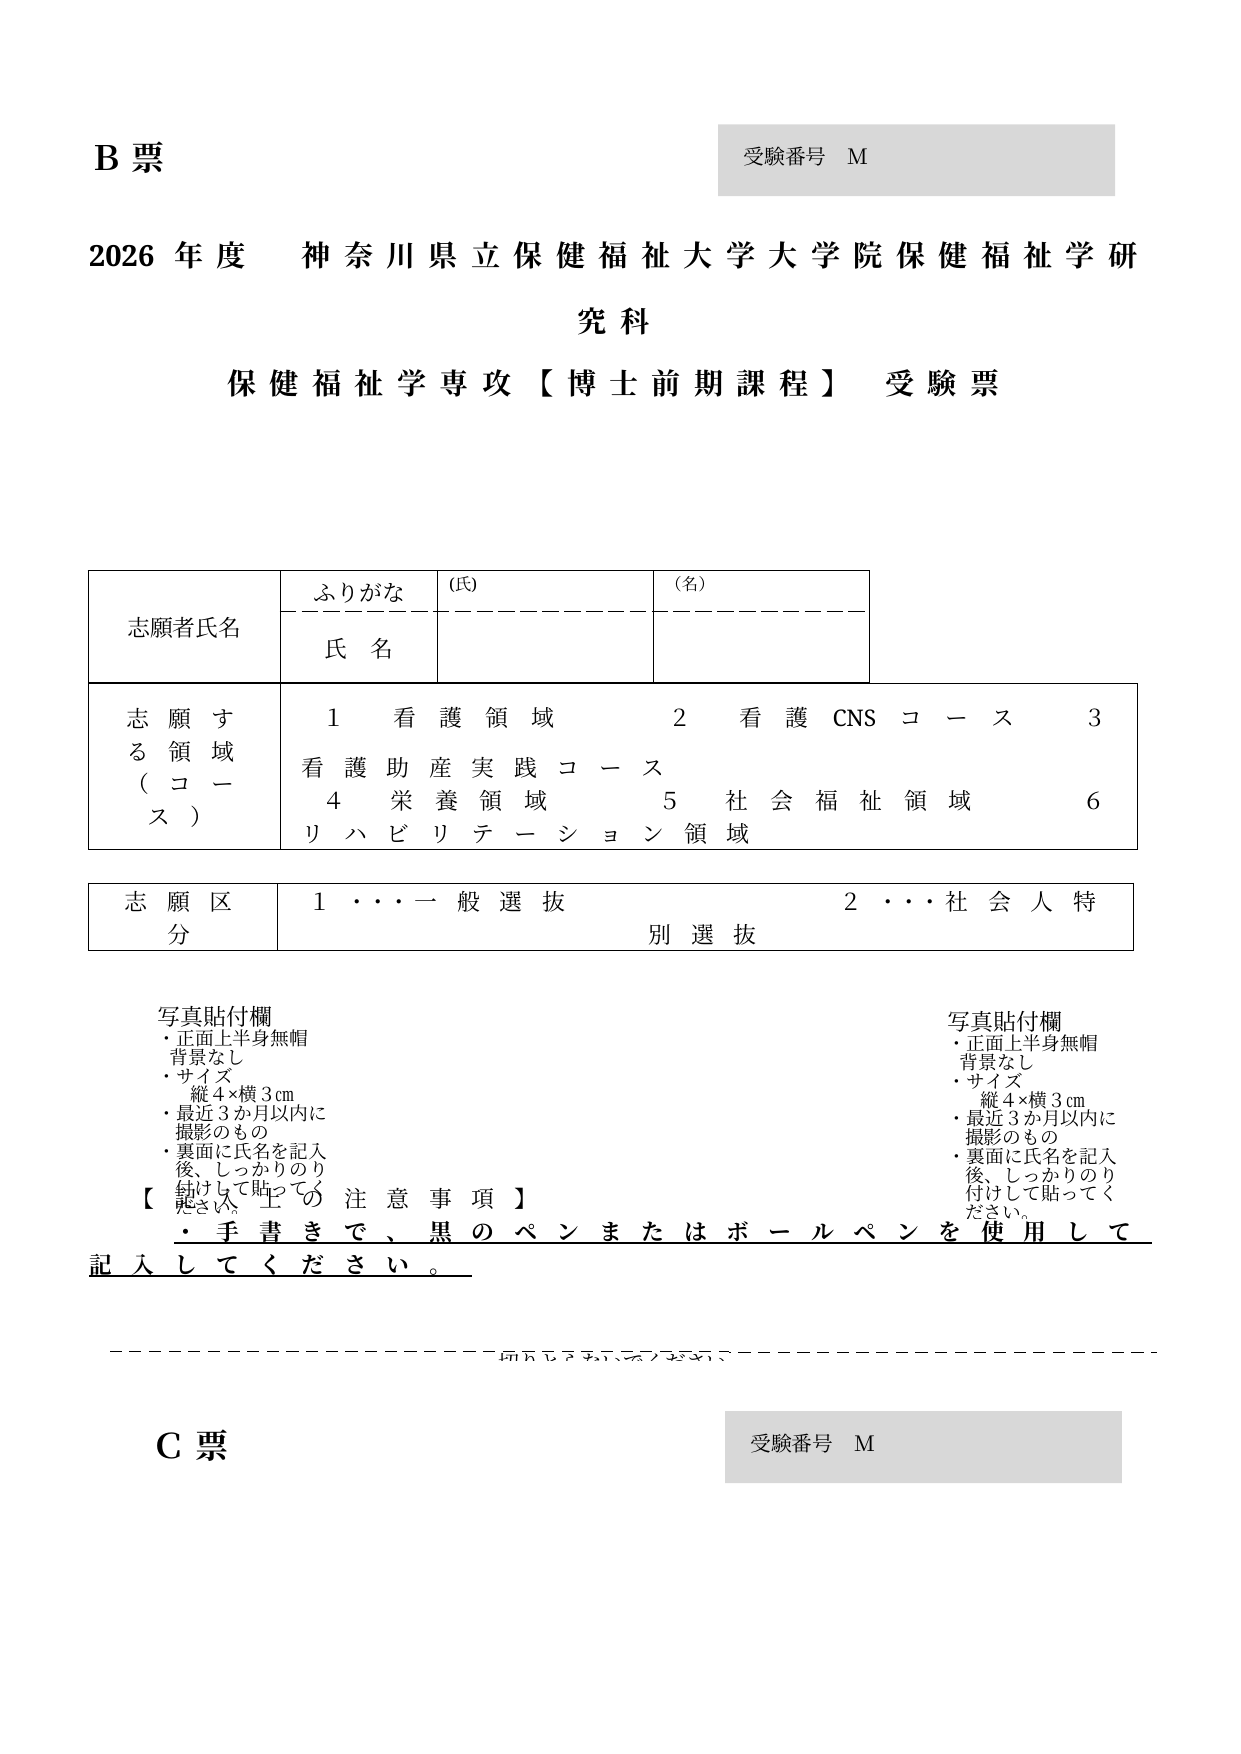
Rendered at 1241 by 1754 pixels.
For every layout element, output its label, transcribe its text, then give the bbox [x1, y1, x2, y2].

table_header １ 看護領域 ２ 看護CNSコース ３ 看護助産実践コース ４ 栄養領域 ５ 社会福祉領域 ６ リハビリテーション領域 [281, 684, 1137, 849]
table_header 志願者氏名 [89, 571, 280, 682]
table_cell [654, 611, 869, 682]
text ・手書きで、黒のペンまたはボールペンを使用して記入してください。 [89, 1214, 1151, 1280]
table_header ふりがな [281, 571, 437, 611]
text Ｂ票 [89, 123, 1099, 188]
table_header 志願区分 [89, 884, 277, 949]
table_header （名） [654, 571, 869, 611]
table_header 志願する領域 （コース） [89, 684, 280, 849]
table_header (氏) [438, 571, 653, 611]
text 2026年度 神奈川県立保健福祉大学大学院保健福祉学研究科 [89, 221, 1151, 353]
text 保健福祉学専攻【博士前期課程】 受験票 [89, 353, 1151, 419]
table_header １･･･一般選抜 ２･･･社会人特別選抜 [278, 884, 1133, 949]
text 【記入上の注意事項】 [89, 1181, 1151, 1214]
text Ｃ票 [89, 1411, 1151, 1477]
table_cell 氏 名 [281, 611, 437, 682]
table_cell [438, 611, 653, 682]
